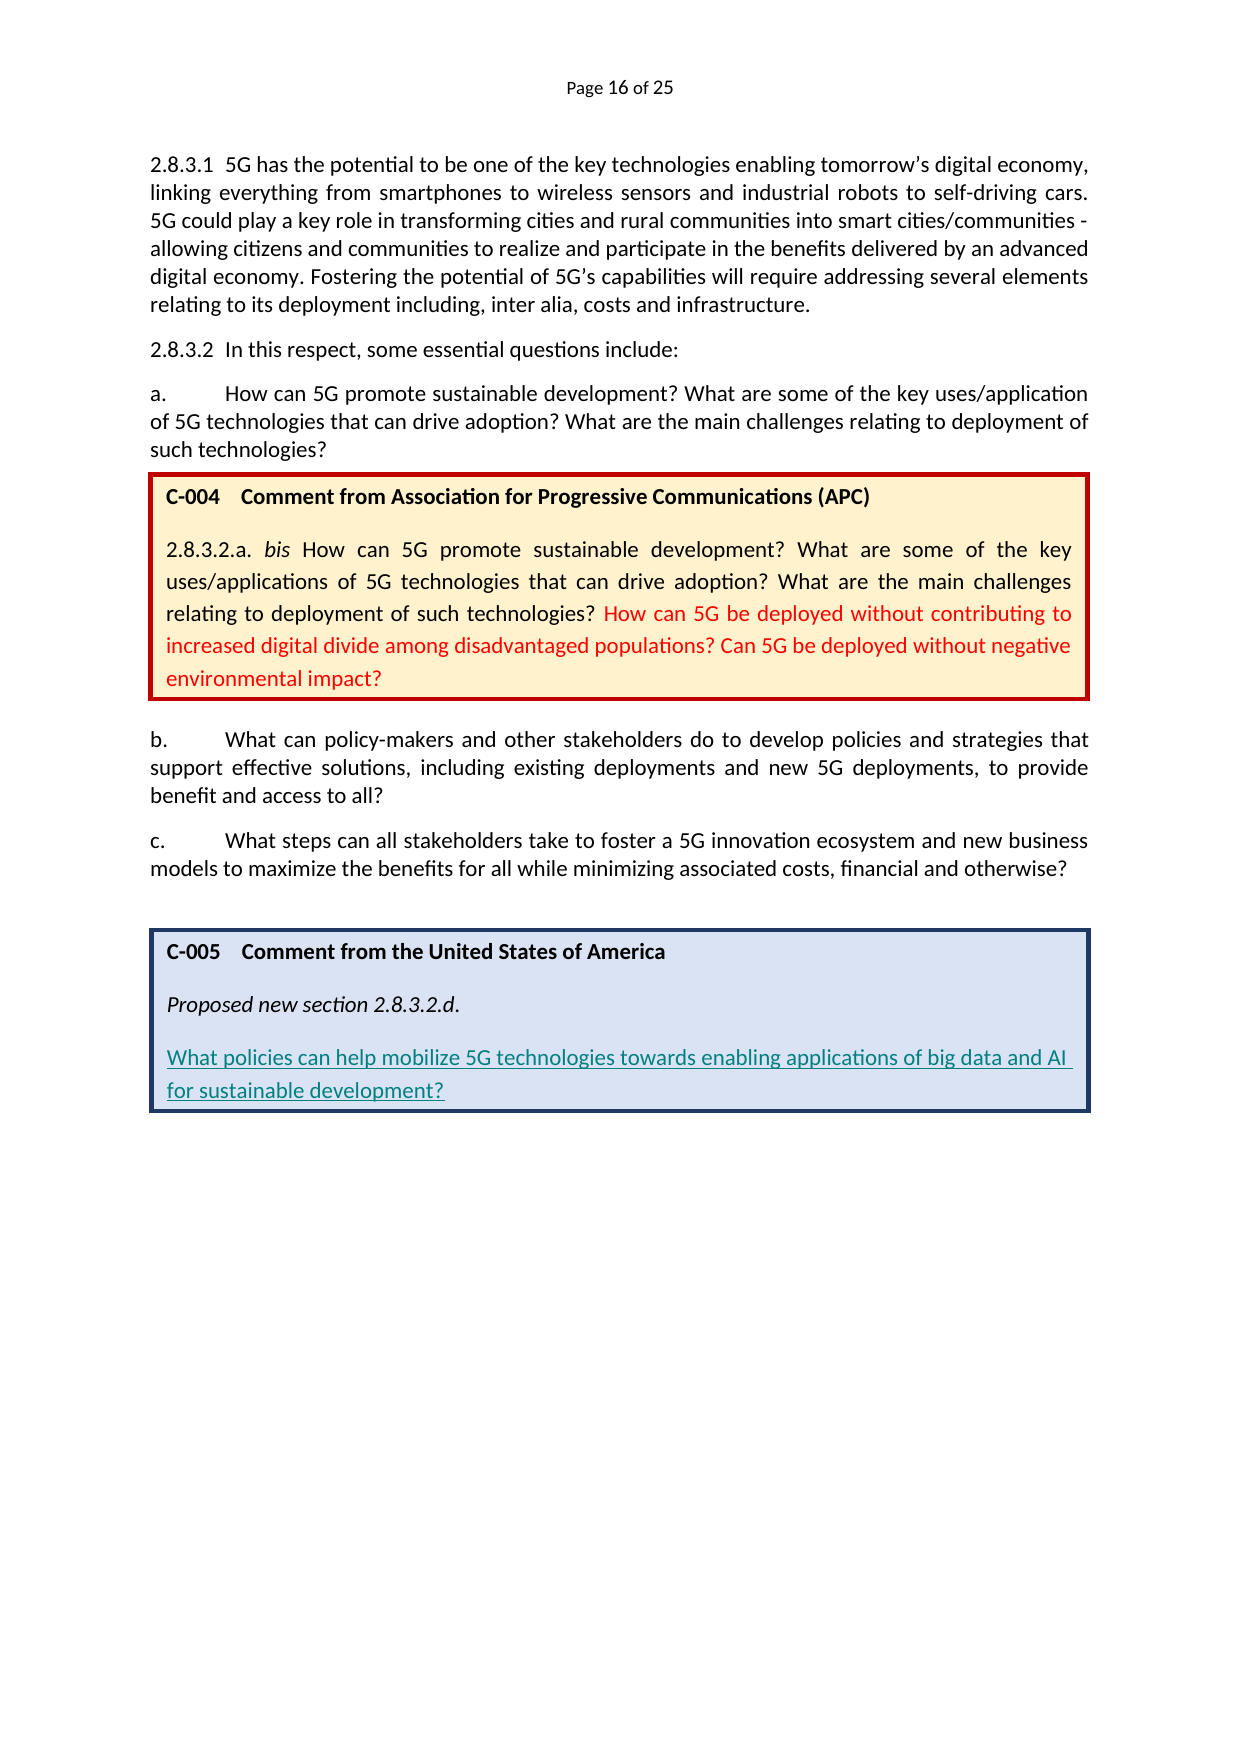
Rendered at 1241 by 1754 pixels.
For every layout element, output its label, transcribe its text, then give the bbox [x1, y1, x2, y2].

list 2.8.3.1 5G has the potential to be one of the key technologies enabling tomorrow’s digital economy, linking everything from smartphones to wireless sensors and industrial robots to self-driving cars. 5G could play a key role in transforming cities and rural communities into smart cities/communities - allowing citizens and communities to realize and participate in the benefits delivered by an advanced digital economy. Fostering the potential of 5G’s capabilities will require addressing several elements relating to its deployment including, inter alia, costs and infrastructure. [150, 150, 1090, 318]
list 2.8.3.2 In this respect, some essential questions include: [150, 335, 1090, 363]
list c. What steps can all stakeholders take to foster a 5G innovation ecosystem and new business models to maximize the benefits for all while minimizing associated costs, financial and otherwise? [150, 826, 1090, 882]
list b. What can policy-makers and other stakeholders do to develop policies and strategies that support effective solutions, including existing deployments and new 5G deployments, to provide benefit and access to all? [150, 701, 1090, 809]
list a. How can 5G promote sustainable development? What are some of the key uses/application of 5G technologies that can drive adoption? What are the main challenges relating to deployment of such technologies? [150, 379, 1090, 463]
